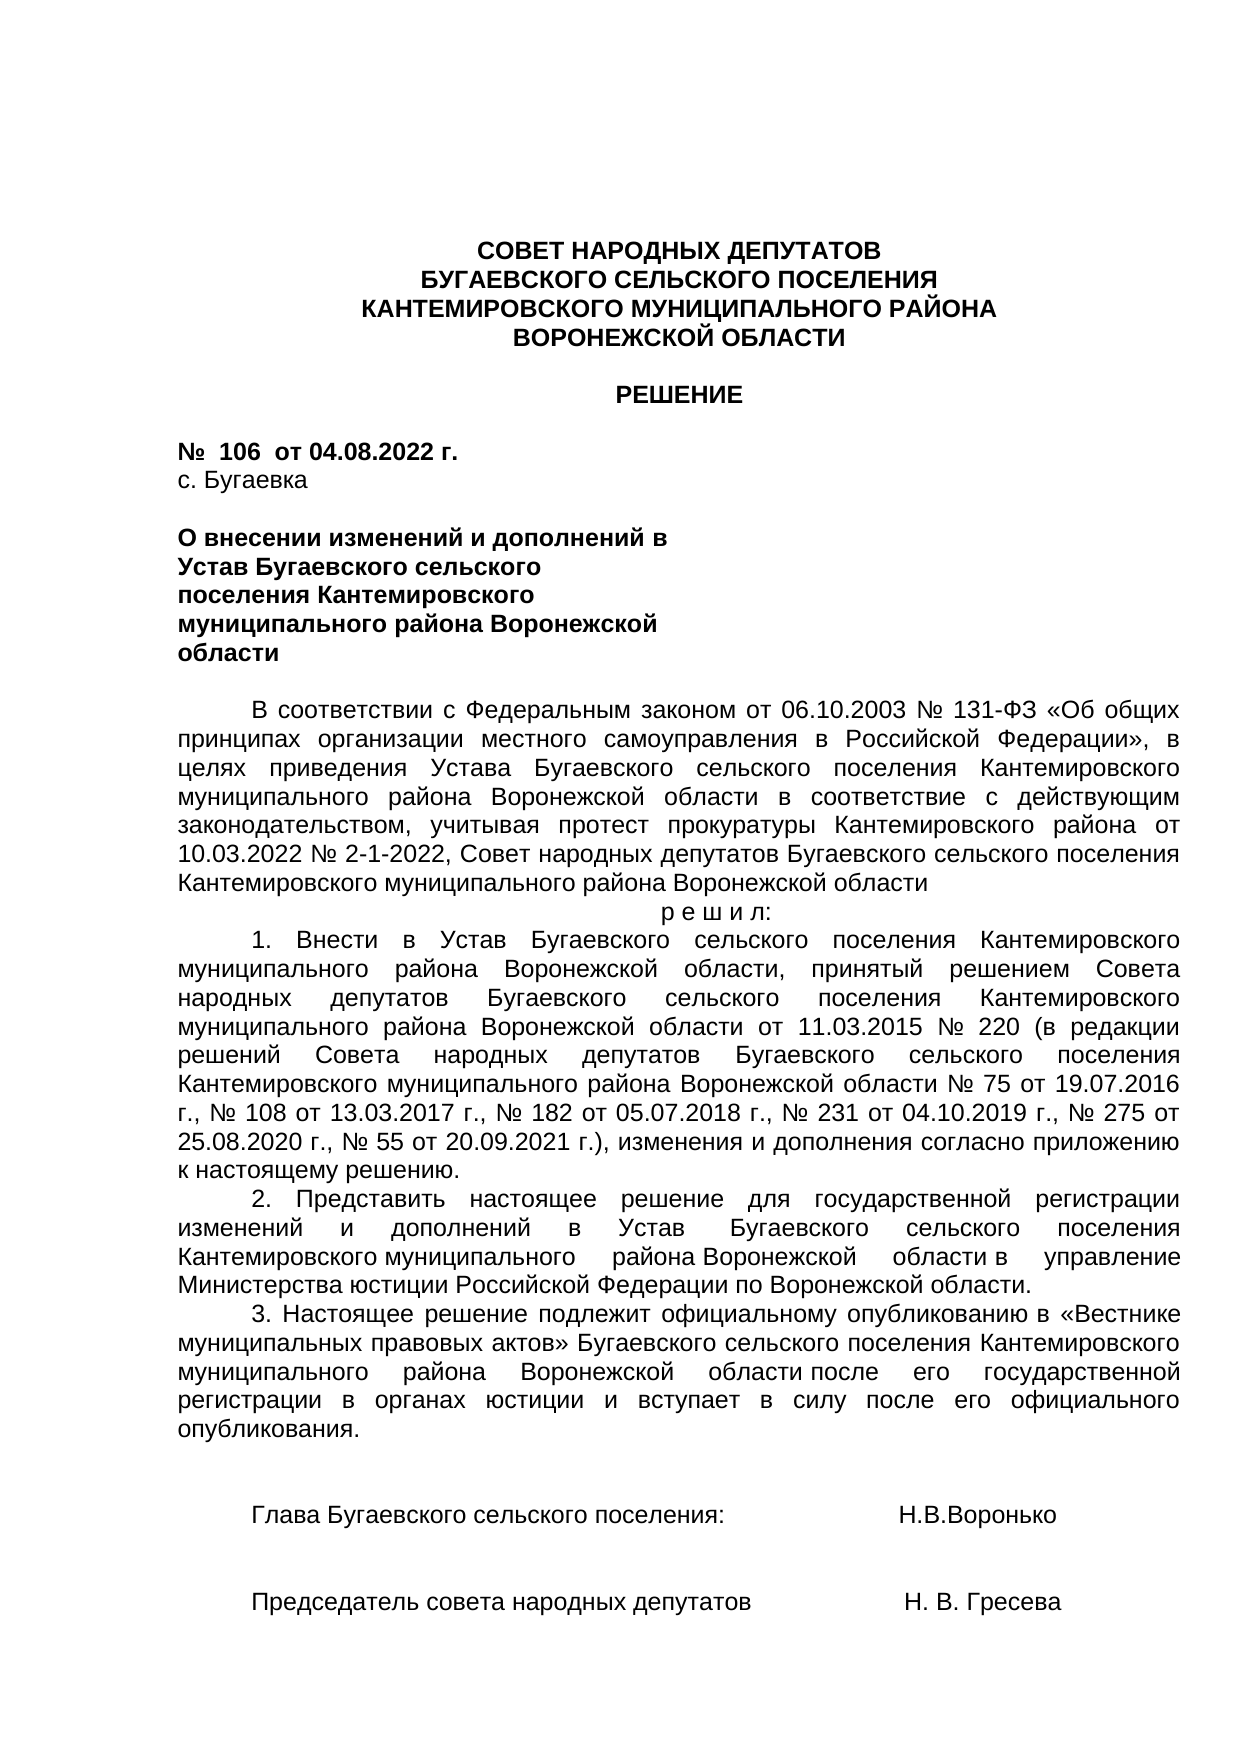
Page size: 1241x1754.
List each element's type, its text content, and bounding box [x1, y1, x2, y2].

text КАНТЕМИРОВСКОГО МУНИЦИПАЛЬНОГО РАЙОНА [177, 294, 1181, 322]
text № 106 от 04.08.2022 г. [177, 437, 1181, 466]
text 2. Представить настоящее решение для государственной регистрации изменений и дополнений в Устав Бугаевского сельского поселения Кантемировского муниципального района Воронежской области в управление Министерства юстиции Российской Федерации по Воронежской области. [177, 1184, 1181, 1299]
text СОВЕТ НАРОДНЫХ ДЕПУТАТОВ [177, 236, 1181, 265]
text 3. Настоящее решение подлежит официальному опубликованию в «Вестнике муниципальных правовых актов» Бугаевского сельского поселения Кантемировского муниципального района Воронежской области после его государственной регистрации в органах юстиции и вступает в силу после его официального опубликования. [177, 1299, 1181, 1443]
text В соответствии с Федеральным законом от 06.10.2003 № 131-ФЗ «Об общих принципах организации местного самоуправления в Российской Федерации», в целях приведения Устава Бугаевского сельского поселения Кантемировского муниципального района Воронежской области в соответствие с действующим законодательством, учитывая протест прокуратуры Кантемировского района от 10.03.2022 № 2-1-2022, Совет народных депутатов Бугаевского сельского поселения Кантемировского муниципального района Воронежской области [177, 696, 1181, 897]
text БУГАЕВСКОГО СЕЛЬСКОГО ПОСЕЛЕНИЯ [177, 265, 1181, 294]
text Глава Бугаевского сельского поселения: Н.В.Воронько [177, 1501, 1181, 1529]
text с. Бугаевка [177, 466, 1181, 494]
text Председатель совета народных депутатов Н. В. Гресева [177, 1587, 1181, 1616]
text О внесении изменений и дополнений в Устав Бугаевского сельского поселения Кантемировского муниципального района Воронежской области [177, 523, 679, 667]
text р е ш и л: [177, 897, 1181, 926]
text 1. Внести в Устав Бугаевского сельского поселения Кантемировского муниципального района Воронежской области, принятый решением Совета народных депутатов Бугаевского сельского поселения Кантемировского муниципального района Воронежской области от 11.03.2015 № 220 (в редакции решений Совета народных депутатов Бугаевского сельского поселения Кантемировского муниципального района Воронежской области № 75 от 19.07.2016 г., № 108 от 13.03.2017 г., № 182 от 05.07.2018 г., № 231 от 04.10.2019 г., № 275 от 25.08.2020 г., № 55 от 20.09.2021 г.), изменения и дополнения согласно приложению к настоящему решению. [177, 926, 1181, 1184]
text ВОРОНЕЖСКОЙ ОБЛАСТИ [177, 322, 1181, 351]
text РЕШЕНИЕ [177, 380, 1181, 409]
